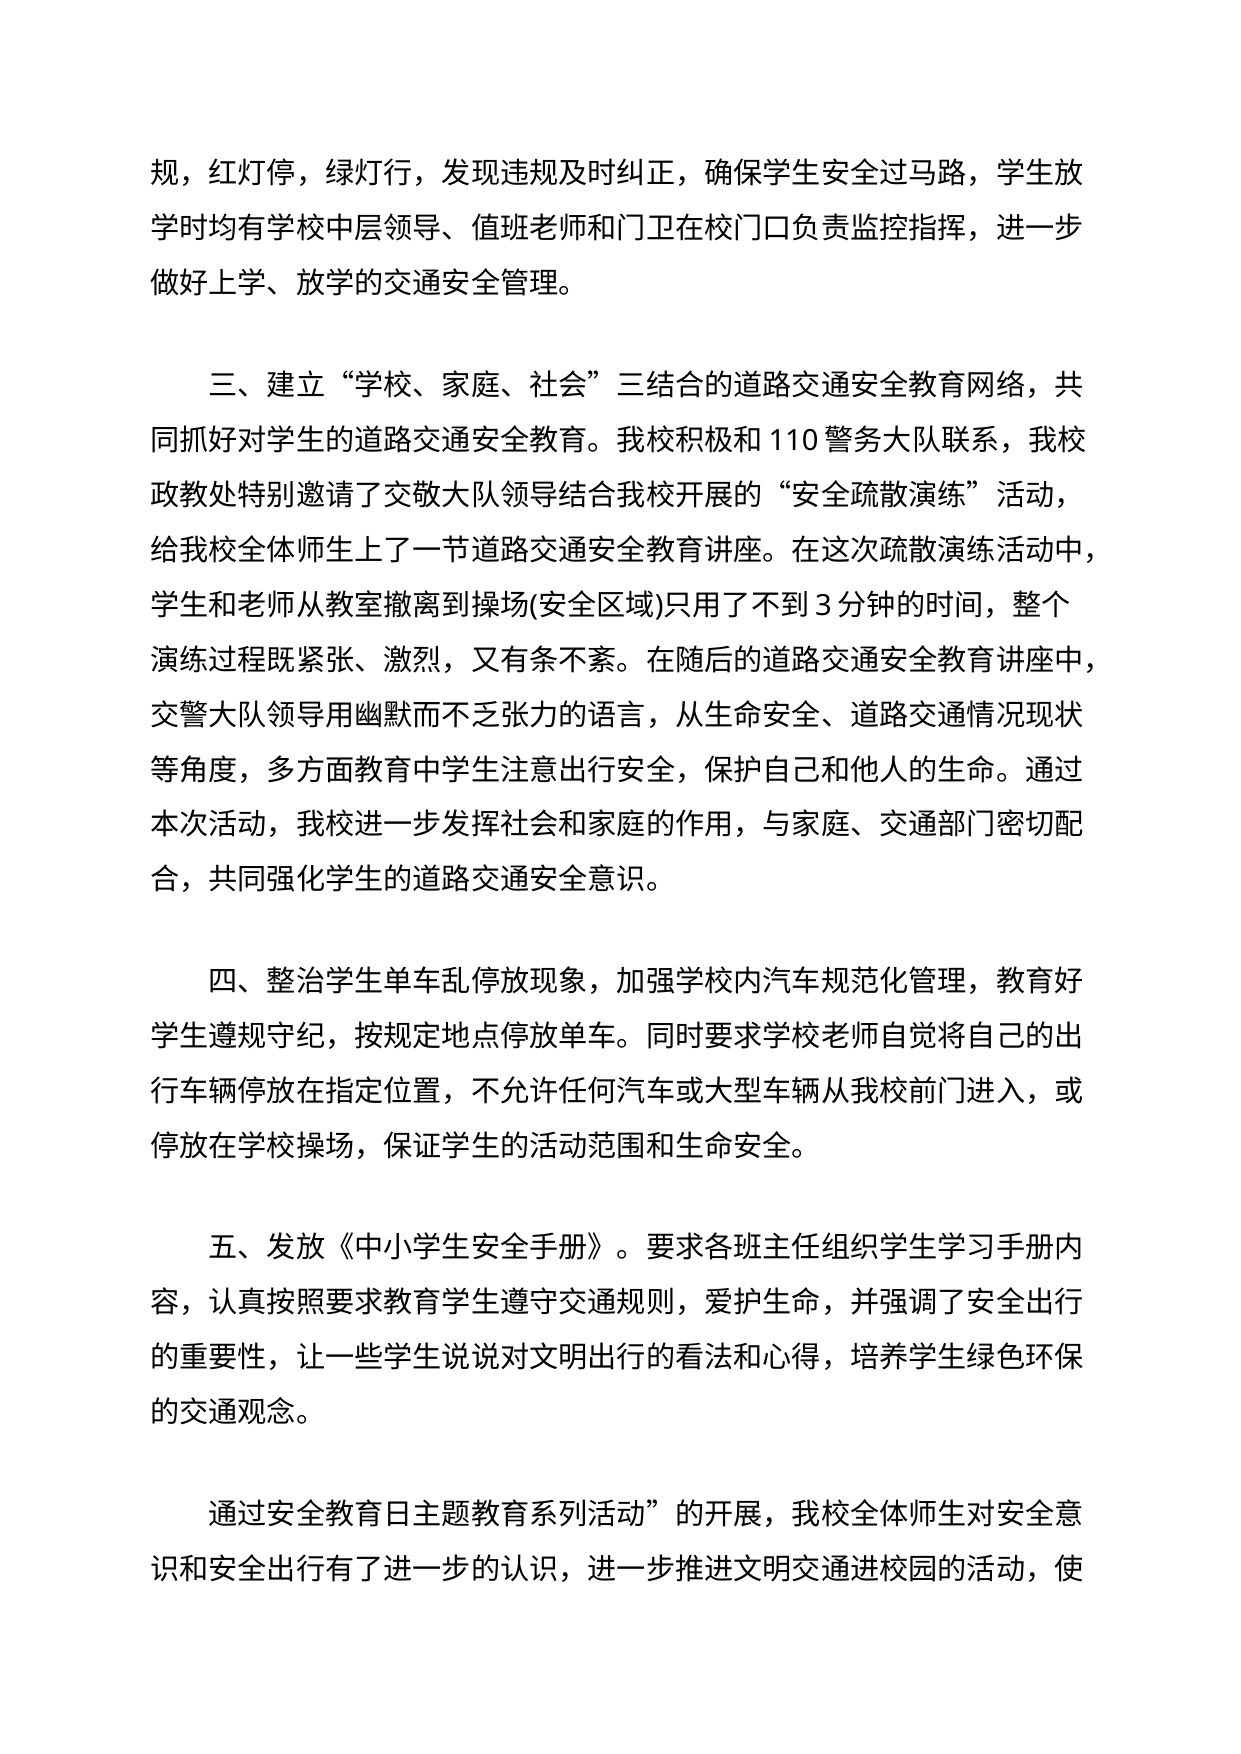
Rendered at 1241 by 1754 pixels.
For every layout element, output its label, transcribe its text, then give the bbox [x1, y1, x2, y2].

text 三、建立“学校、家庭、社会”三结合的道路交通安全教育网络，共同抓好对学生的道路交通安全教育。我校积极和110警务大队联系，我校政教处特别邀请了交敬大队领导结合我校开展的“安全疏散演练”活动，给我校全体师生上了一节道路交通安全教育讲座。在这次疏散演练活动中，学生和老师从教室撤离到操场(安全区域)只用了不到3分钟的时间，整个演练过程既紧张、激烈，又有条不紊。在随后的道路交通安全教育讲座中，交警大队领导用幽默而不乏张力的语言，从生命安全、道路交通情况现状等角度，多方面教育中学生注意出行安全，保护自己和他人的生命。通过本次活动，我校进一步发挥社会和家庭的作用，与家庭、交通部门密切配合，共同强化学生的道路交通安全意识。 [150, 362, 1090, 898]
text 五、发放《中小学生安全手册》。要求各班主任组织学生学习手册内容，认真按照要求教育学生遵守交通规则，爱护生命，并强调了安全出行的重要性，让一些学生说说对文明出行的看法和心得，培养学生绿色环保的交通观念。 [150, 1224, 1090, 1431]
text 四、整治学生单车乱停放现象，加强学校内汽车规范化管理，教育好学生遵规守纪，按规定地点停放单车。同时要求学校老师自觉将自己的出行车辆停放在指定位置，不允许任何汽车或大型车辆从我校前门进入，或停放在学校操场，保证学生的活动范围和生命安全。 [150, 958, 1090, 1164]
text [150, 1491, 1090, 1588]
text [150, 150, 1090, 302]
